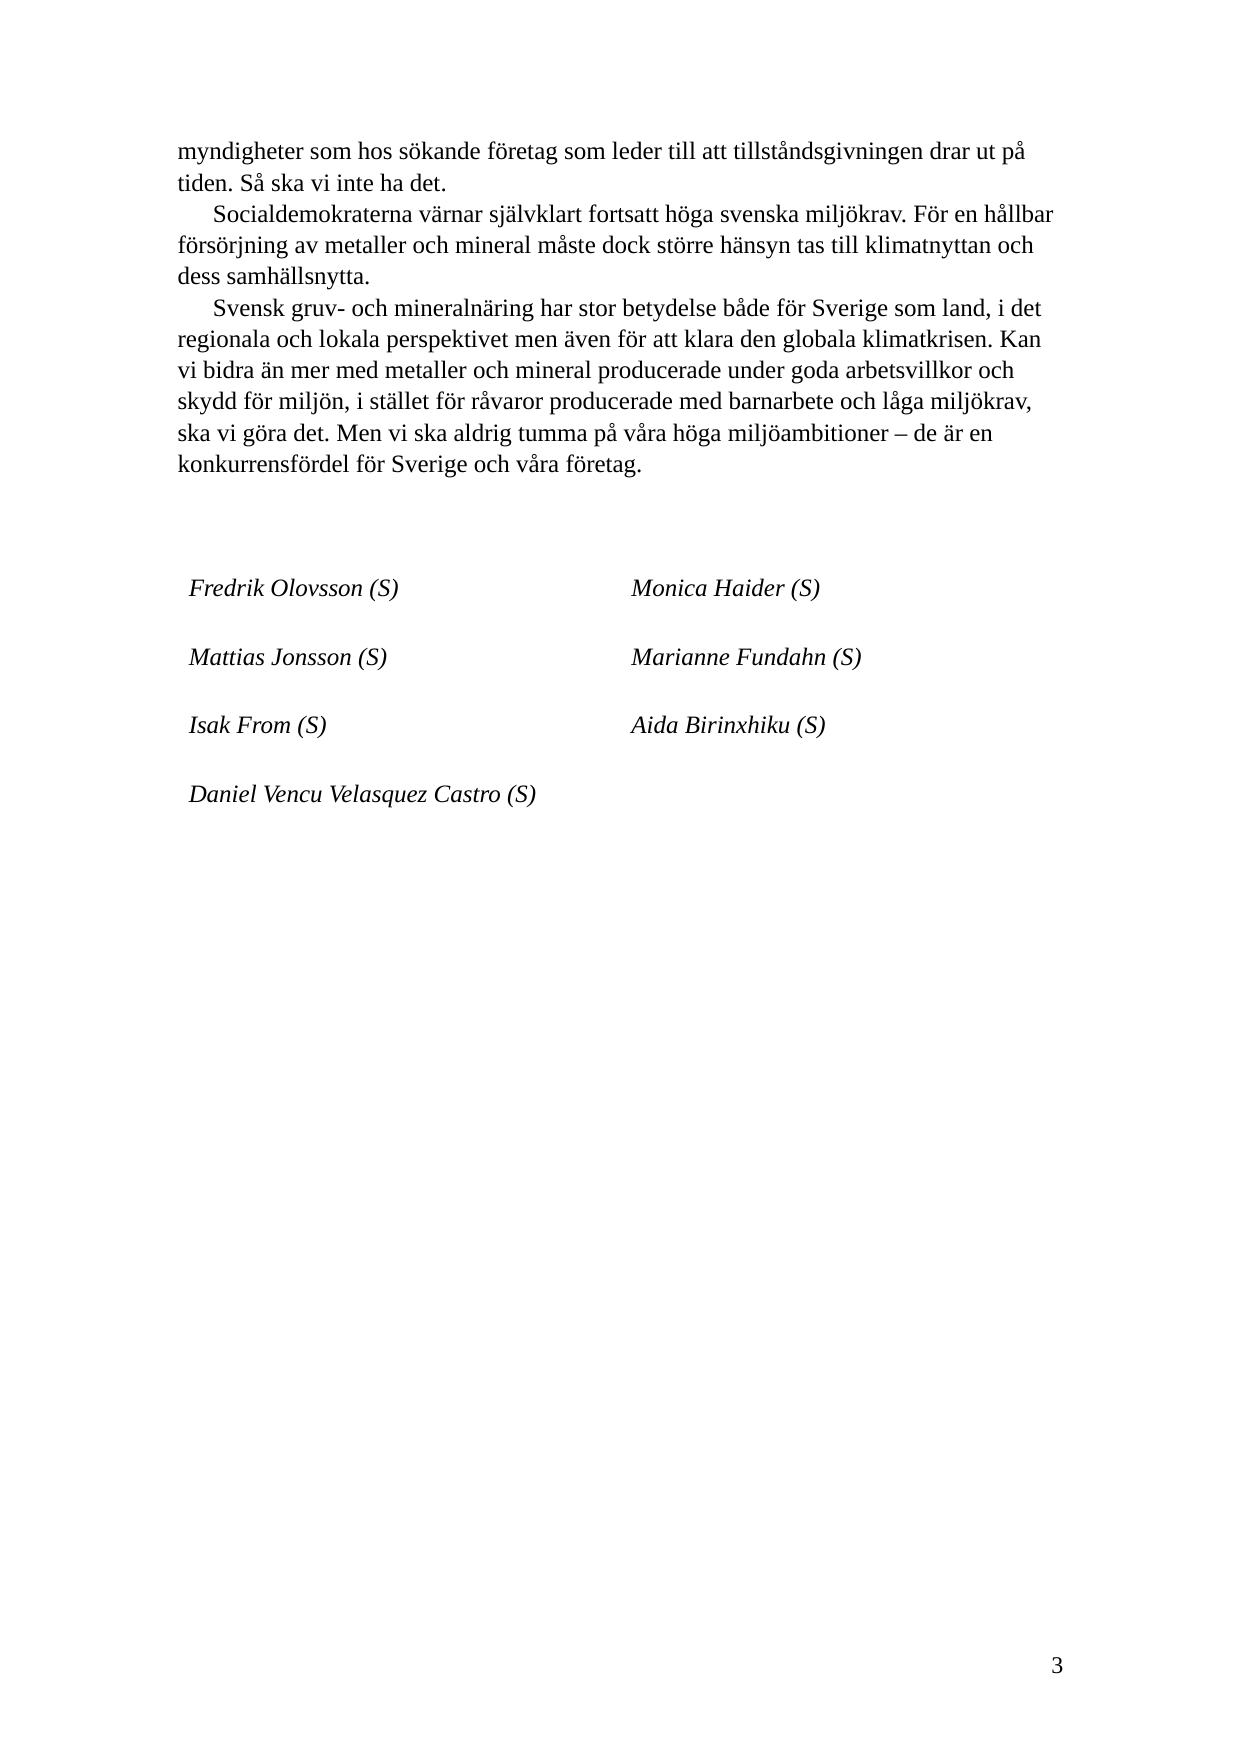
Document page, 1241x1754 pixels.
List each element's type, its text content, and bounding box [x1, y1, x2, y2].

text Svensk gruv- och mineralnäring har stor betydelse både för Sverige som land, i det regionala och lokala perspektivet men även för att klara den globala klimatkrisen. Kan vi bidra än mer med metaller och mineral producerade under goda arbetsvillkor och skydd för miljön, i stället för råvaror producerade med barnarbete och låga miljökrav, ska vi göra det. Men vi ska aldrig tumma på våra höga miljöambitioner – de är en konkurrensfördel för Sverige och våra företag. [177, 290, 1063, 478]
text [177, 134, 1063, 196]
text Socialdemokraterna värnar självklart fortsatt höga svenska miljökrav. För en hållbar försörjning av metaller och mineral måste dock större hänsyn tas till klimatnyttan och dess samhällsnytta. [177, 196, 1063, 290]
table_header Monica Haider (S) [620, 540, 1063, 609]
table_cell Aida Birinxhiku (S) [620, 678, 1063, 746]
table_cell Daniel Vencu Velasquez Castro (S) [177, 746, 620, 815]
table_cell Isak From (S) [177, 678, 620, 746]
table_header Fredrik Olovsson (S) [177, 540, 620, 609]
table_cell Mattias Jonsson (S) [177, 609, 620, 678]
table_cell Marianne Fundahn (S) [620, 609, 1063, 678]
